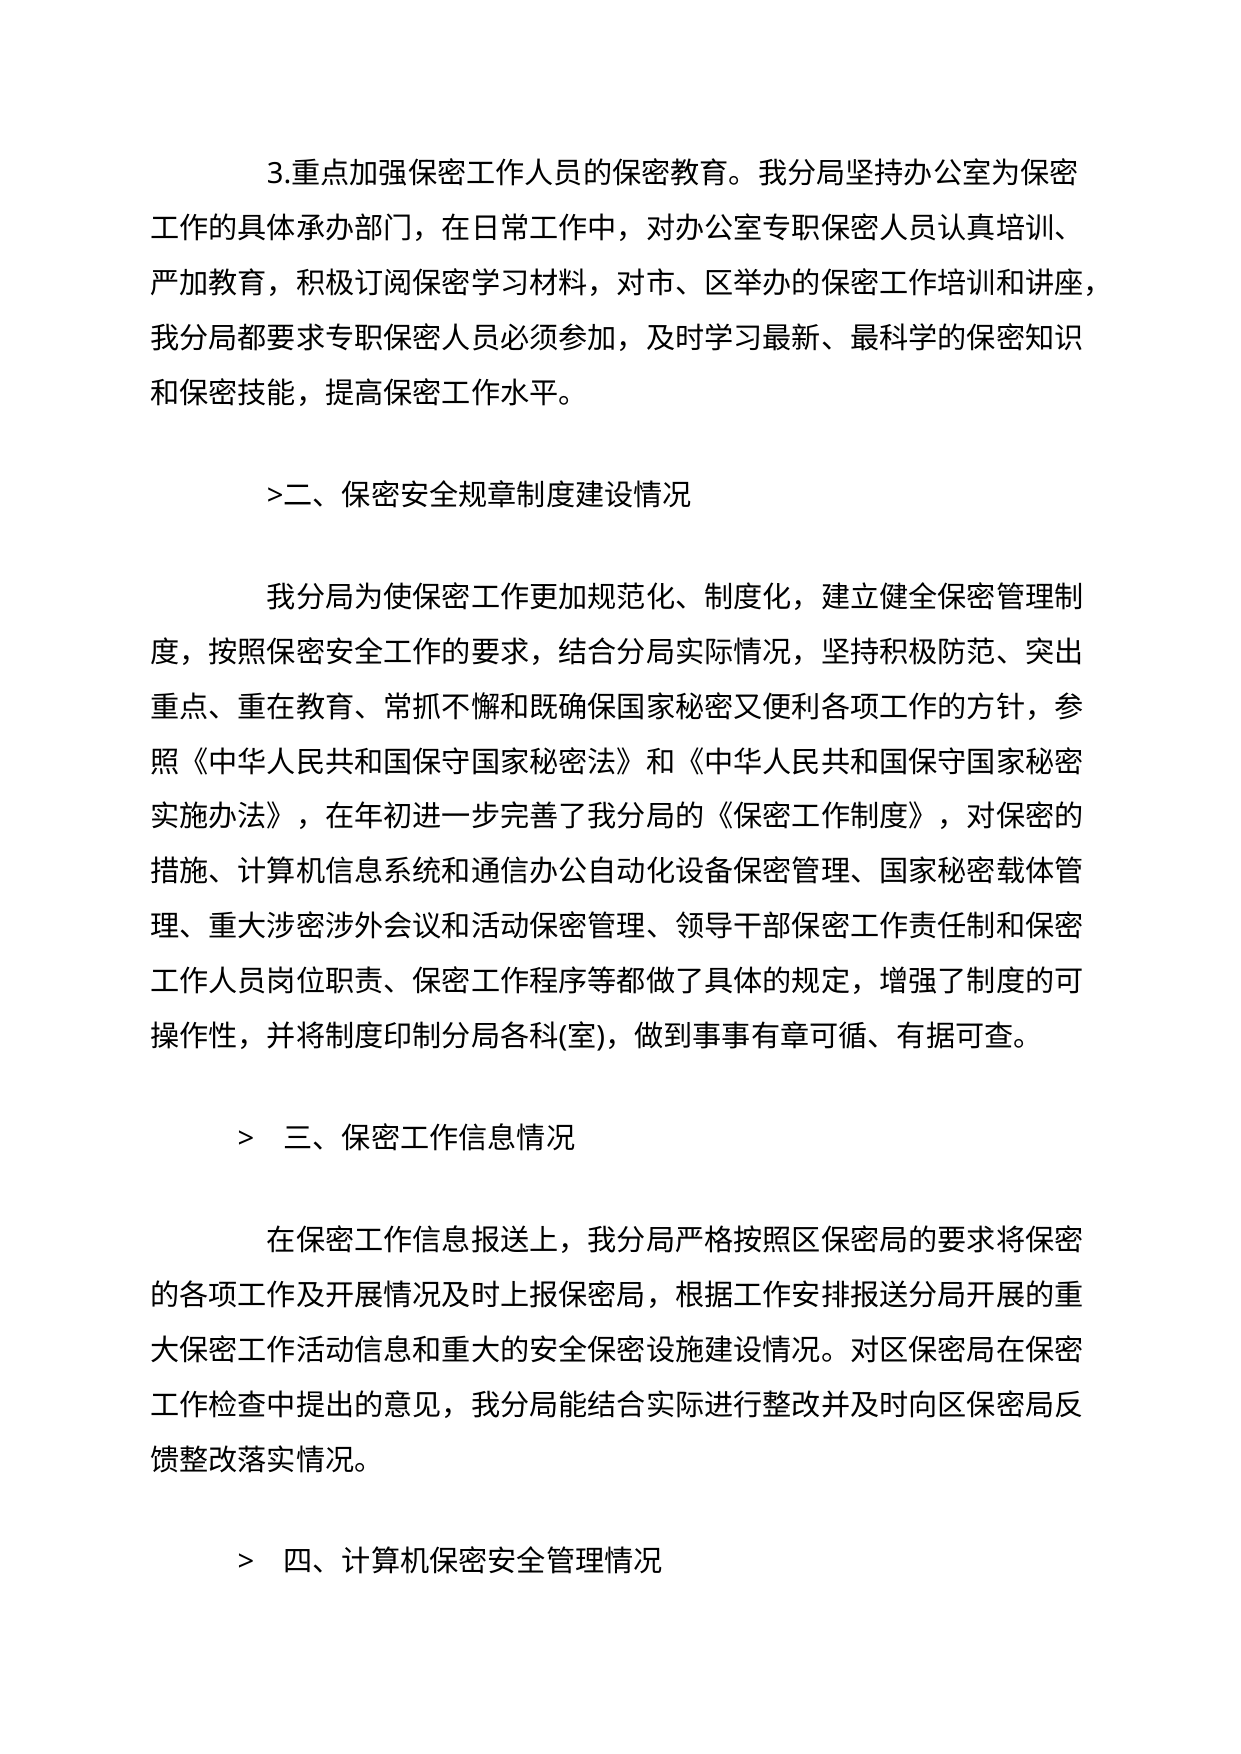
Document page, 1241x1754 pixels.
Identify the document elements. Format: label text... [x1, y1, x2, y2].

text 我分局为使保密工作更加规范化、制度化，建立健全保密管理制度，按照保密安全工作的要求，结合分局实际情况，坚持积极防范、突出重点、重在教育、常抓不懈和既确保国家秘密又便利各项工作的方针，参照《中华人民共和国保守国家秘密法》和《中华人民共和国保守国家秘密实施办法》，在年初进一步完善了我分局的《保密工作制度》，对保密的措施、计算机信息系统和通信办公自动化设备保密管理、国家秘密载体管理、重大涉密涉外会议和活动保密管理、领导干部保密工作责任制和保密工作人员岗位职责、保密工作程序等都做了具体的规定，增强了制度的可操作性，并将制度印制分局各科(室)，做到事事有章可循、有据可查。 [150, 573, 1090, 1055]
text >二、保密安全规章制度建设情况 [150, 471, 1090, 514]
text > 三、保密工作信息情况 [150, 1114, 1090, 1157]
text 在保密工作信息报送上，我分局严格按照区保密局的要求将保密的各项工作及开展情况及时上报保密局，根据工作安排报送分局开展的重大保密工作活动信息和重大的安全保密设施建设情况。对区保密局在保密工作检查中提出的意见，我分局能结合实际进行整改并及时向区保密局反馈整改落实情况。 [150, 1217, 1090, 1478]
text > 四、计算机保密安全管理情况 [150, 1538, 1090, 1580]
text 3.重点加强保密工作人员的保密教育。我分局坚持办公室为保密工作的具体承办部门，在日常工作中，对办公室专职保密人员认真培训、严加教育，积极订阅保密学习材料，对市、区举办的保密工作培训和讲座，我分局都要求专职保密人员必须参加，及时学习最新、最科学的保密知识和保密技能，提高保密工作水平。 [150, 150, 1090, 412]
